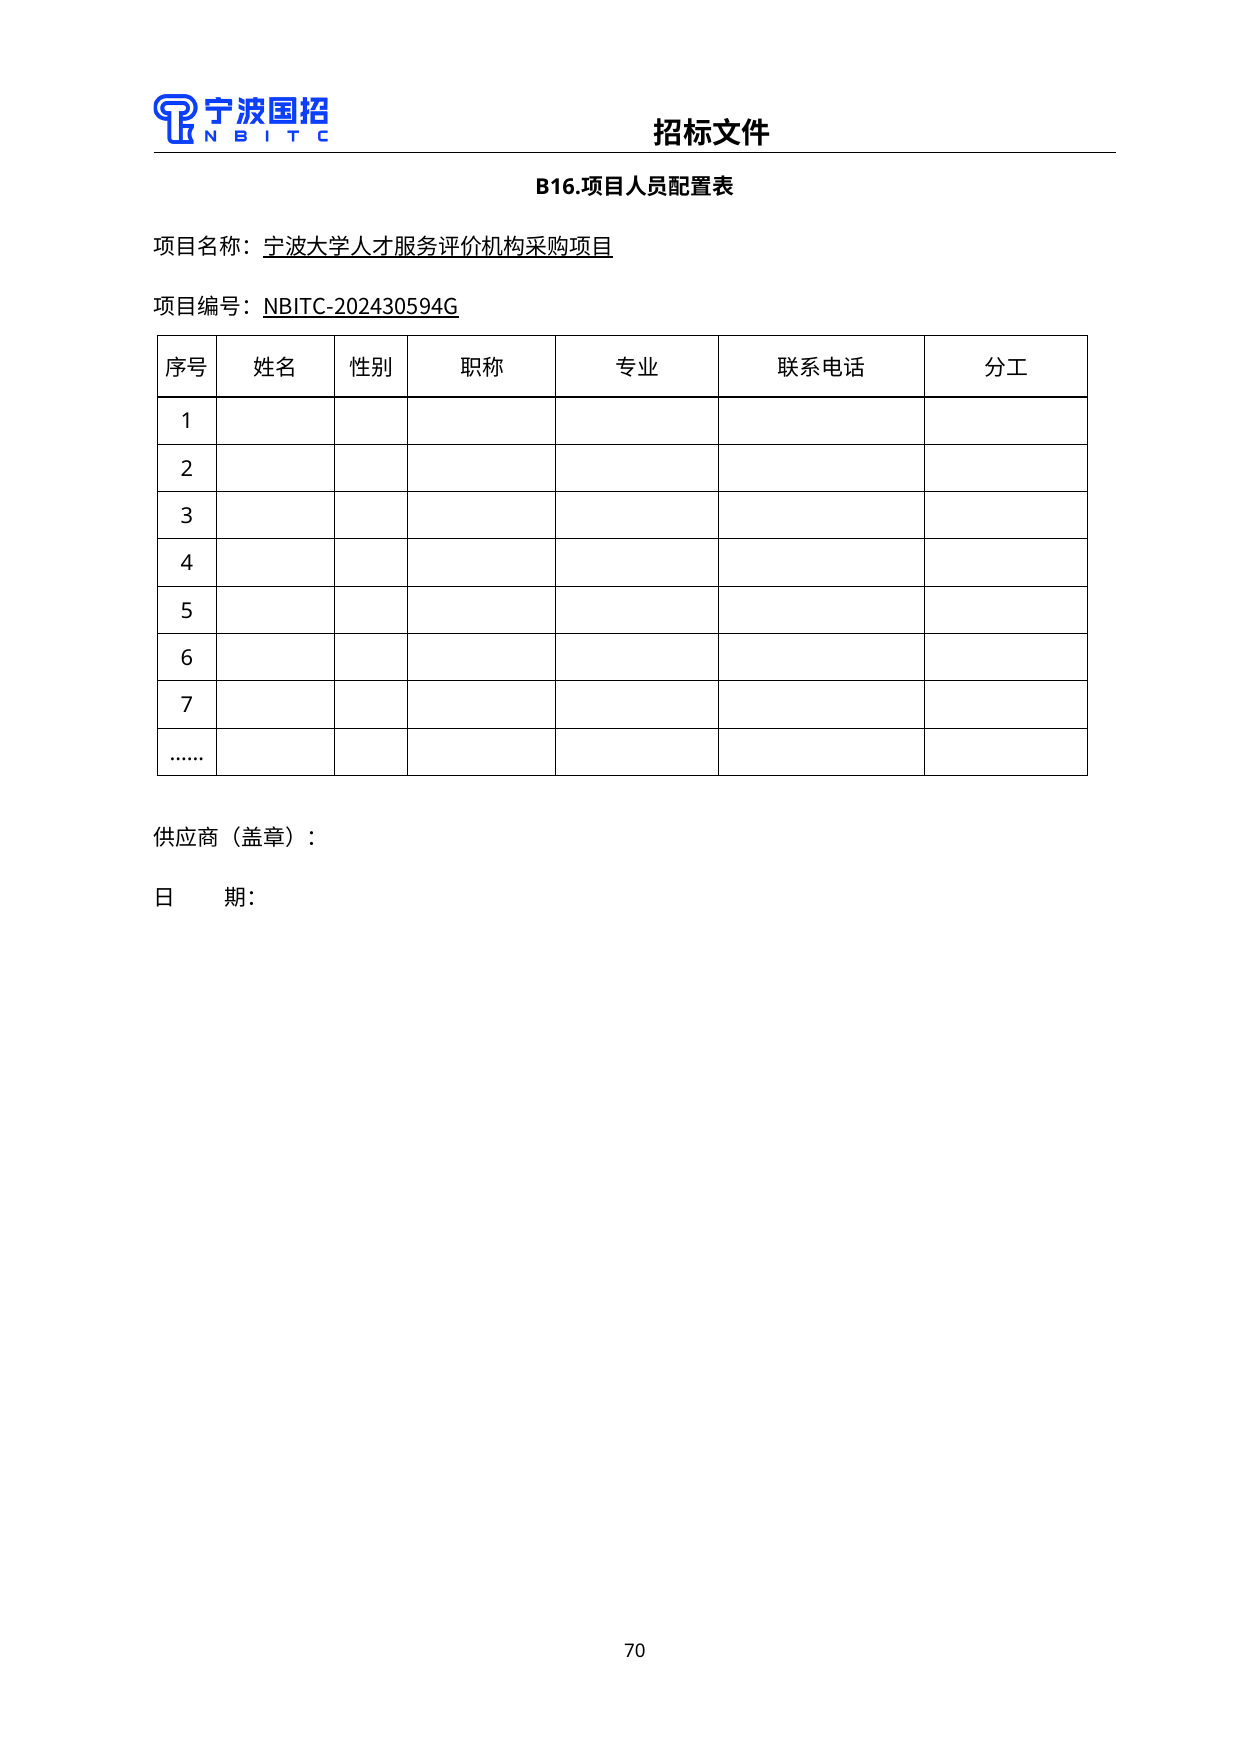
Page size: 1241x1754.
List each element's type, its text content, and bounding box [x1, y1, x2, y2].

picture [153, 94, 328, 144]
table_cell [408, 681, 555, 727]
table_cell [925, 539, 1087, 586]
table_cell 1 [158, 398, 216, 444]
table_header 姓名 [217, 336, 334, 396]
table_cell [925, 445, 1087, 491]
table_cell [335, 492, 407, 538]
table_cell [719, 634, 924, 680]
table_header 职称 [408, 336, 555, 396]
table_cell [408, 539, 555, 586]
table_cell [335, 587, 407, 633]
table_cell 5 [158, 587, 216, 633]
text 供应商（盖章）： [153, 806, 1116, 866]
table_cell [217, 681, 334, 727]
table_cell [719, 681, 924, 727]
table_cell [719, 445, 924, 491]
table_cell [408, 587, 555, 633]
table_cell [719, 539, 924, 586]
text B16.项目人员配置表 [153, 154, 1116, 215]
table_cell 7 [158, 681, 216, 727]
table_cell [556, 539, 718, 586]
text 项目编号：NBITC-202430594G [153, 275, 1116, 335]
table_cell [217, 445, 334, 491]
table_cell [408, 729, 555, 775]
table_cell [556, 729, 718, 775]
table_cell [925, 634, 1087, 680]
table_cell [925, 587, 1087, 633]
table_cell [556, 445, 718, 491]
table_cell [556, 634, 718, 680]
table_cell [217, 634, 334, 680]
table_cell [719, 729, 924, 775]
table_cell [217, 729, 334, 775]
table_cell 3 [158, 492, 216, 538]
table_cell [335, 539, 407, 586]
table_cell [556, 398, 718, 444]
table_cell [556, 587, 718, 633]
table_header 专业 [556, 336, 718, 396]
text 日 期： [153, 866, 1116, 926]
text 项目名称：宁波大学人才服务评价机构采购项目 [153, 215, 1116, 275]
table_cell [719, 492, 924, 538]
table_cell …… [158, 729, 216, 775]
table_cell [408, 398, 555, 444]
table_cell [217, 398, 334, 444]
table_cell [335, 398, 407, 444]
table_cell [925, 681, 1087, 727]
table_cell [925, 492, 1087, 538]
table_cell [408, 445, 555, 491]
table_header 联系电话 [719, 336, 924, 396]
table_cell [556, 681, 718, 727]
table_header 分工 [925, 336, 1087, 396]
table_cell [925, 398, 1087, 444]
table_cell [335, 681, 407, 727]
table_cell [925, 729, 1087, 775]
table_cell 4 [158, 539, 216, 586]
table_cell [719, 398, 924, 444]
table_cell [217, 539, 334, 586]
table_cell [217, 587, 334, 633]
table_cell [408, 634, 555, 680]
table_header 序号 [158, 336, 216, 396]
table_cell [335, 445, 407, 491]
table_cell [719, 587, 924, 633]
table_cell [556, 492, 718, 538]
table_cell 6 [158, 634, 216, 680]
table_cell [335, 634, 407, 680]
table_header 性别 [335, 336, 407, 396]
table_cell [408, 492, 555, 538]
table_cell [217, 492, 334, 538]
table_cell [335, 729, 407, 775]
table_cell 2 [158, 445, 216, 491]
